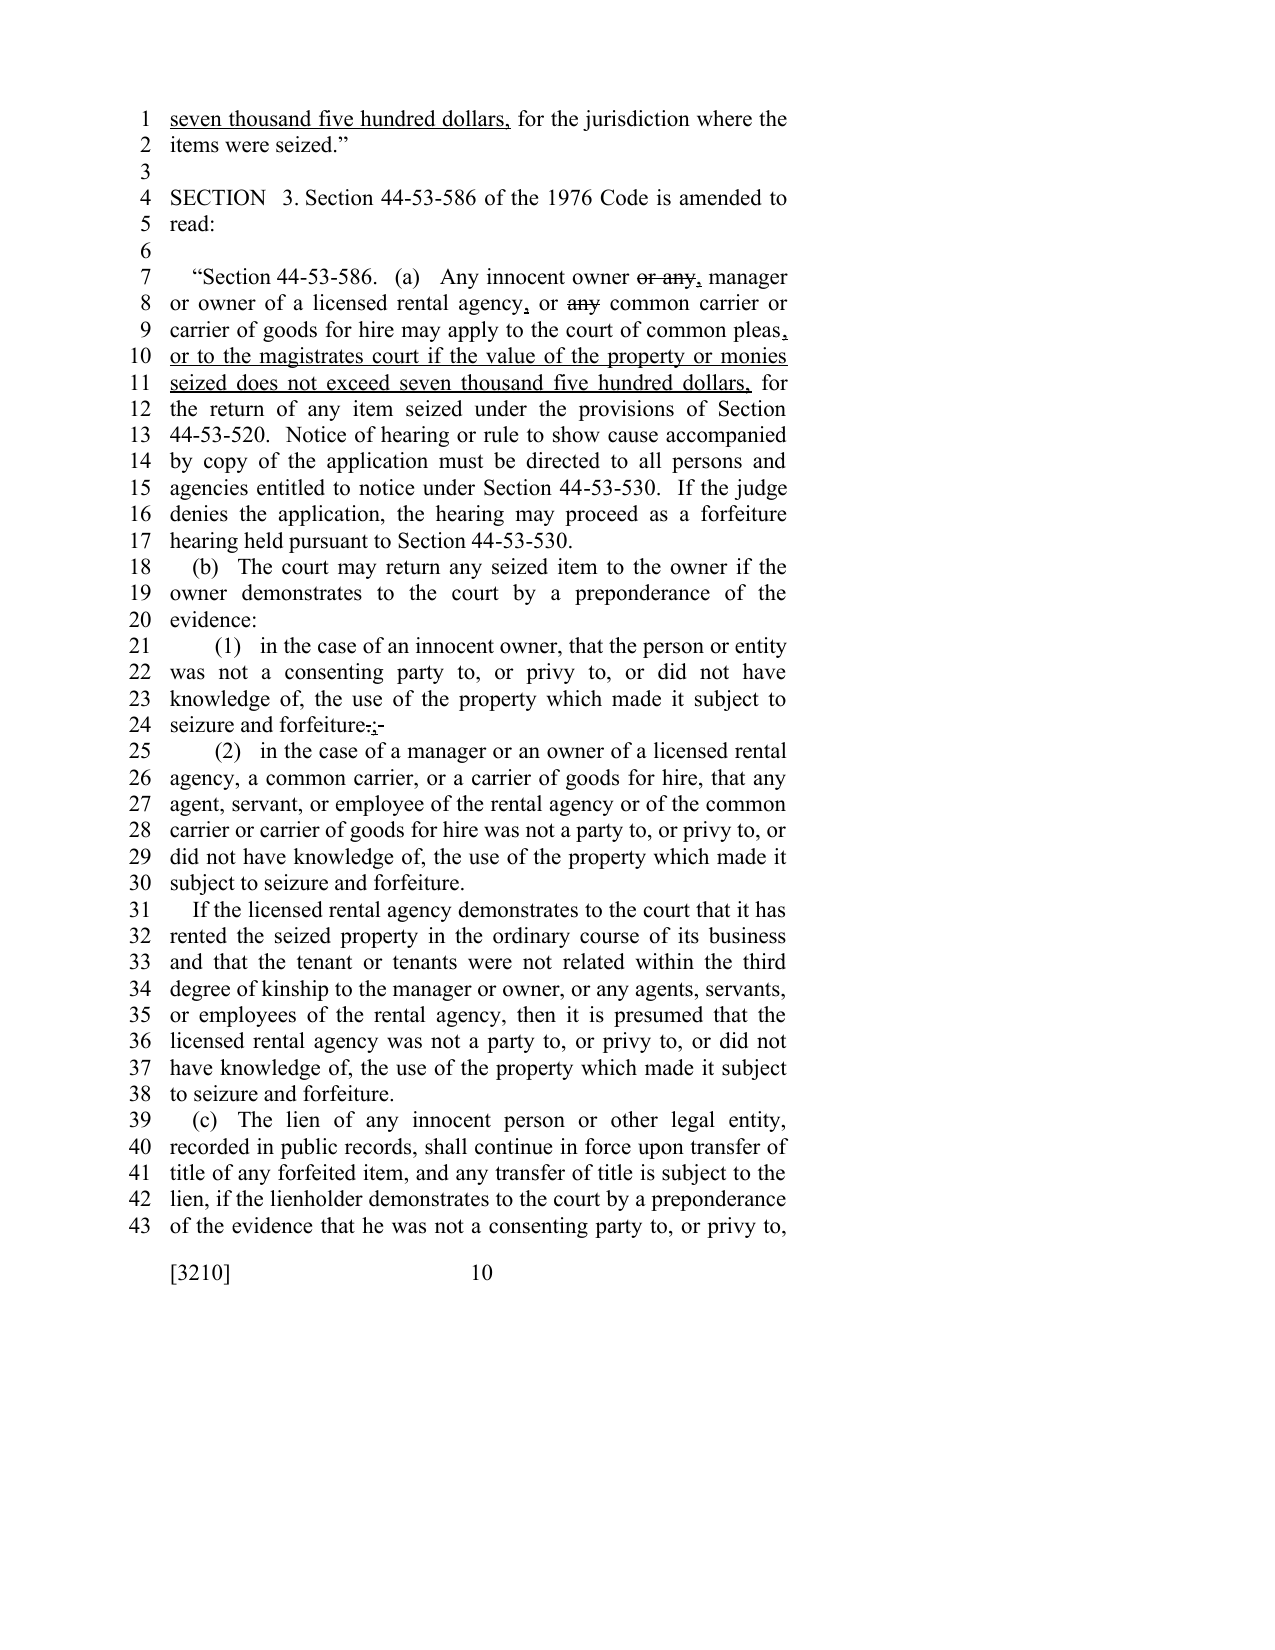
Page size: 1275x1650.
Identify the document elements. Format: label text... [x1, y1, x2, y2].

text “Section 44-53-586. (a) Any innocent owner or any, manager or owner of a licensed rental agency, or any common carrier or carrier of goods for hire may apply to the court of common pleas, or to the magistrates court if the value of the property or monies seized does not exceed seven thousand five hundred dollars, for the return of any item seized under the provisions of Section 44-53-520. Notice of hearing or rule to show cause accompanied by copy of the application must be directed to all persons and agencies entitled to notice under Section 44-53-530. If the judge denies the application, the hearing may proceed as a forfeiture hearing held pursuant to Section 44-53-530. [169, 263, 787, 365]
text (b) The court may return any seized item to the owner if the owner demonstrates to the court by a preponderance of the evidence: [169, 553, 787, 632]
text SECTION 3. Section 44-53-586 of the 1976 Code is amended to read: [169, 184, 787, 237]
text (1) in the case of an innocent owner, that the person or entity was not a consenting party to, or privy to, or did not have knowledge of, the use of the property which made it subject to seizure and forfeiture.; [169, 632, 787, 737]
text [169, 1106, 787, 1238]
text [169, 105, 787, 158]
text If the licensed rental agency demonstrates to the court that it has rented the seized property in the ordinary course of its business and that the tenant or tenants were not related within the third degree of kinship to the manager or owner, or any agents, servants, or employees of the rental agency, then it is presumed that the licensed rental agency was not a party to, or privy to, or did not have knowledge of, the use of the property which made it subject to seizure and forfeiture. [169, 896, 787, 1106]
text (2) in the case of a manager or an owner of a licensed rental agency, a common carrier, or a carrier of goods for hire, that any agent, servant, or employee of the rental agency or of the common carrier or carrier of goods for hire was not a party to, or privy to, or did not have knowledge of, the use of the property which made it subject to seizure and forfeiture. [169, 737, 787, 896]
text “Section 44-53-586. (a) Any innocent owner or any, manager or owner of a licensed rental agency, or any common carrier or carrier of goods for hire may apply to the court of common pleas, or to the magistrates court if the value of the property or monies seized does not exceed seven thousand five hundred dollars, for the return of any item seized under the provisions of Section 44-53-520. Notice of hearing or rule to show cause accompanied by copy of the application must be directed to all persons and agencies entitled to notice under Section 44-53-530. If the judge denies the application, the hearing may proceed as a forfeiture hearing held pursuant to Section 44-53-530. [169, 366, 787, 553]
